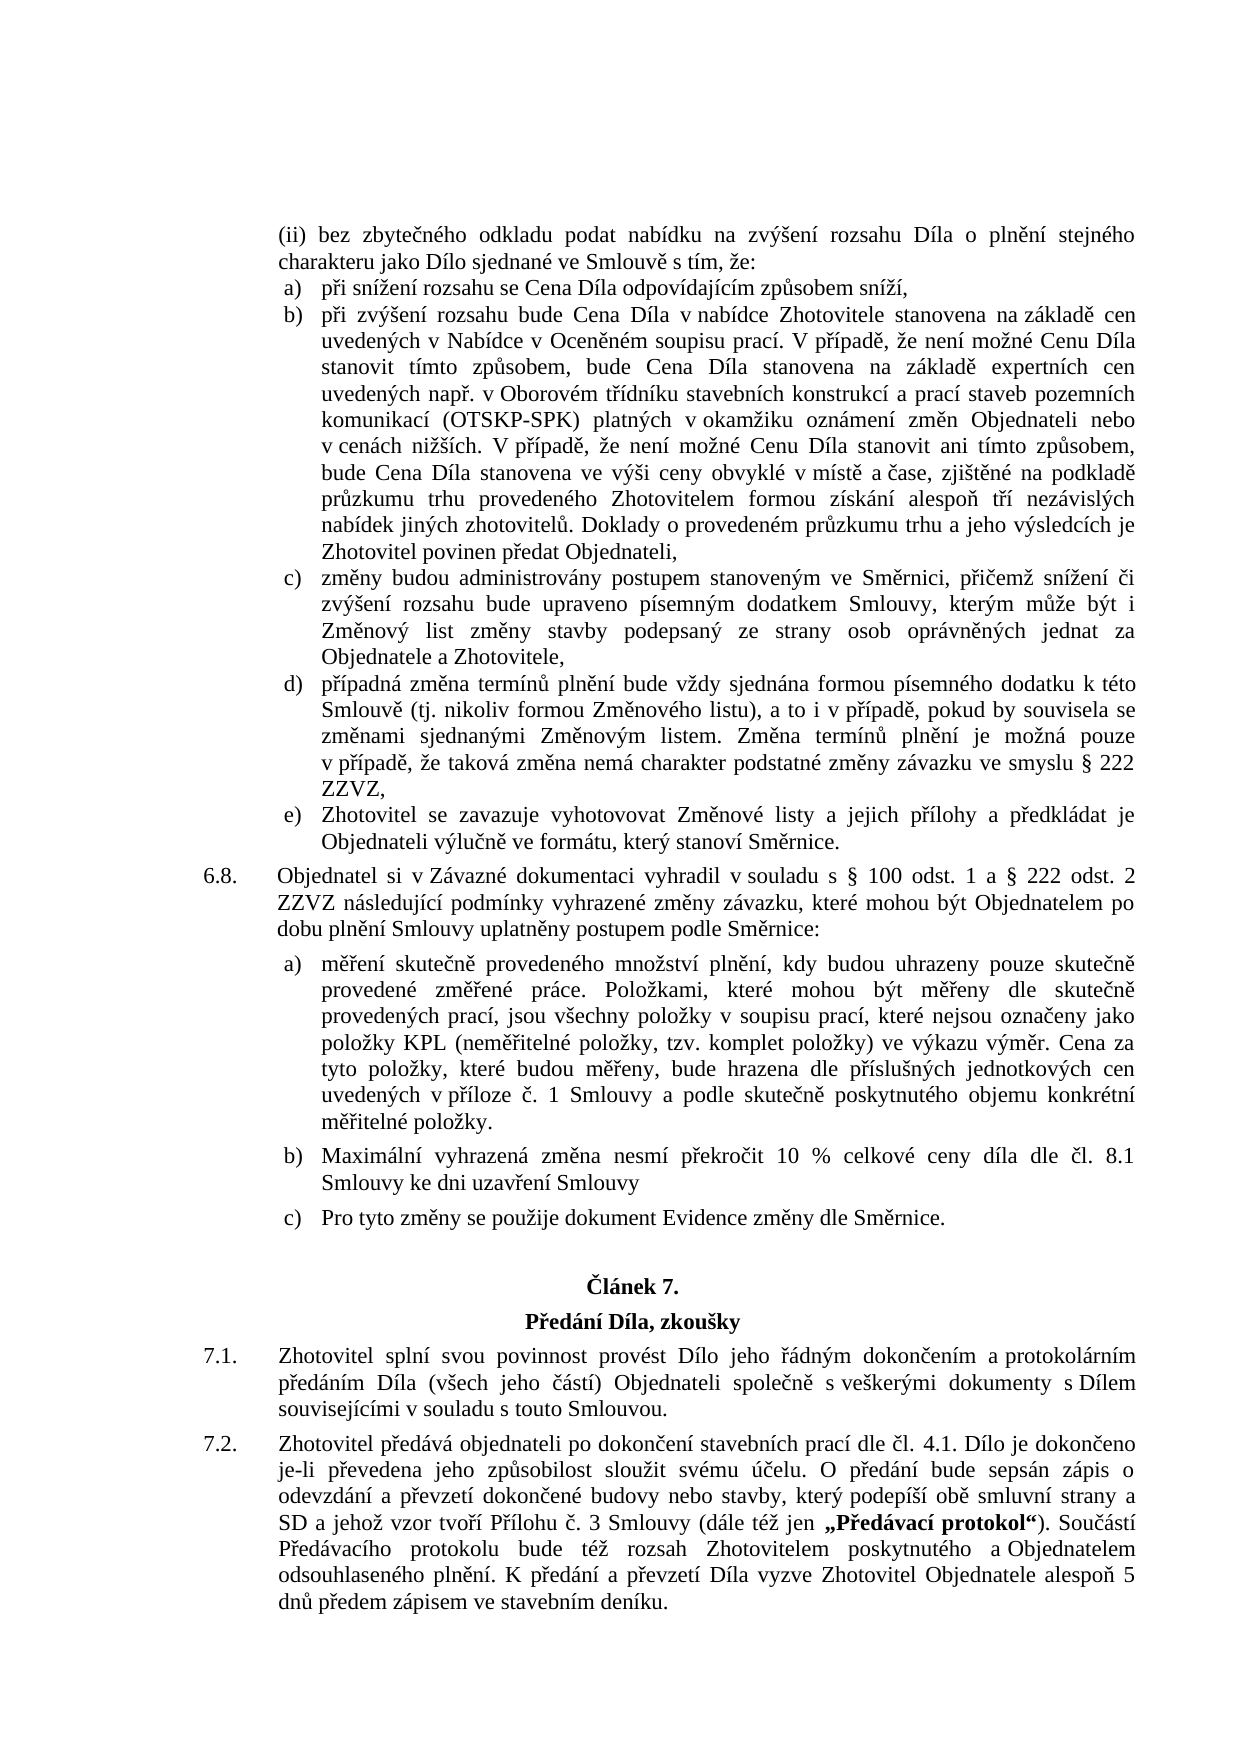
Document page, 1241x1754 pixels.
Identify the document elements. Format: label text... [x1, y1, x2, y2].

list Maximální vyhrazená změna nesmí překročit 10 % celkové ceny díla dle čl. 8.1 Smlouvy ke dni uzavření Smlouvy [284, 1143, 1136, 1195]
list při snížení rozsahu se Cena Díla odpovídajícím způsobem sníží, [284, 274, 1136, 301]
list případná změna termínů plnění bude vždy sjednána formou písemného dodatku k této Smlouvě (tj. nikoliv formou Změnového listu), a to i v případě, pokud by souvisela se změnami sjednanými Změnovým listem. Změna termínů plnění je možná pouze v případě, že taková změna nemá charakter podstatné změny závazku ve smyslu § 222 ZZVZ, [284, 669, 1136, 801]
list Zhotovitel se zavazuje vyhotovovat Změnové listy a jejich přílohy a předkládat je Objednateli výlučně ve formátu, který stanoví Směrnice. [284, 801, 1136, 854]
list Zhotovitel předává objednateli po dokončení stavebních prací dle čl. 4.1. Dílo je dokončeno je-li převedena jeho způsobilost sloužit svému účelu. O předání bude sepsán zápis o odevzdání a převzetí dokončené budovy nebo stavby, který podepíší obě smluvní strany a SD a jehož vzor tvoří Přílohu č. 3 Smlouvy (dále též jen „Předávací protokol“). Součástí Předávacího protokolu bude též rozsah Zhotovitelem poskytnutého a Objednatelem odsouhlaseného plnění. K předání a převzetí Díla vyzve Zhotovitel Objednatele alespoň 5 dnů předem zápisem ve stavebním deníku. [203, 1430, 1136, 1614]
list změny budou administrovány postupem stanoveným ve Směrnici, přičemž snížení či zvýšení rozsahu bude upraveno písemným dodatkem Smlouvy, kterým může být i Změnový list změny stavby podepsaný ze strany osob oprávněných jednat za Objednatele a Zhotovitele, [284, 564, 1136, 669]
list Zhotovitel splní svou povinnost provést Dílo jeho řádným dokončením a protokolárním předáním Díla (všech jeho částí) Objednateli společně s veškerými dokumenty s Dílem souvisejícími v souladu s touto Smlouvou. [203, 1342, 1136, 1421]
text Předání Díla, zkoušky [129, 1308, 1136, 1334]
list Objednatel si v Závazné dokumentaci vyhradil v souladu s § 100 odst. 1 a § 222 odst. 2 ZZVZ následující podmínky vyhrazené změny závazku, které mohou být Objednatelem po dobu plnění Smlouvy uplatněny postupem podle Směrnice: [203, 862, 1136, 941]
list při zvýšení rozsahu bude Cena Díla v nabídce Zhotovitele stanovena na základě cen uvedených v Nabídce v Oceněném soupisu prací. V případě, že není možné Cenu Díla stanovit tímto způsobem, bude Cena Díla stanovena na základě expertních cen uvedených např. v Oborovém třídníku stavebních konstrukcí a prací staveb pozemních komunikací (OTSKP-SPK) platných v okamžiku oznámení změn Objednateli nebo v cenách nižších. V případě, že není možné Cenu Díla stanovit ani tímto způsobem, bude Cena Díla stanovena ve výši ceny obvyklé v místě a čase, zjištěné na podkladě průzkumu trhu provedeného Zhotovitelem formou získání alespoň tří nezávislých nabídek jiných zhotovitelů. Doklady o provedeném průzkumu trhu a jeho výsledcích je Zhotovitel povinen předat Objednateli, [284, 301, 1136, 564]
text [203, 222, 1136, 274]
list Pro tyto změny se použije dokument Evidence změny dle Směrnice. [284, 1204, 1136, 1230]
list měření skutečně provedeného množství plnění, kdy budou uhrazeny pouze skutečně provedené změřené práce. Položkami, které mohou být měřeny dle skutečně provedených prací, jsou všechny položky v soupisu prací, které nejsou označeny jako položky KPL (neměřitelné položky, tzv. komplet položky) ve výkazu výměr. Cena za tyto položky, které budou měřeny, bude hrazena dle příslušných jednotkových cen uvedených v příloze č. 1 Smlouvy a podle skutečně poskytnutého objemu konkrétní měřitelné položky. [284, 950, 1136, 1134]
